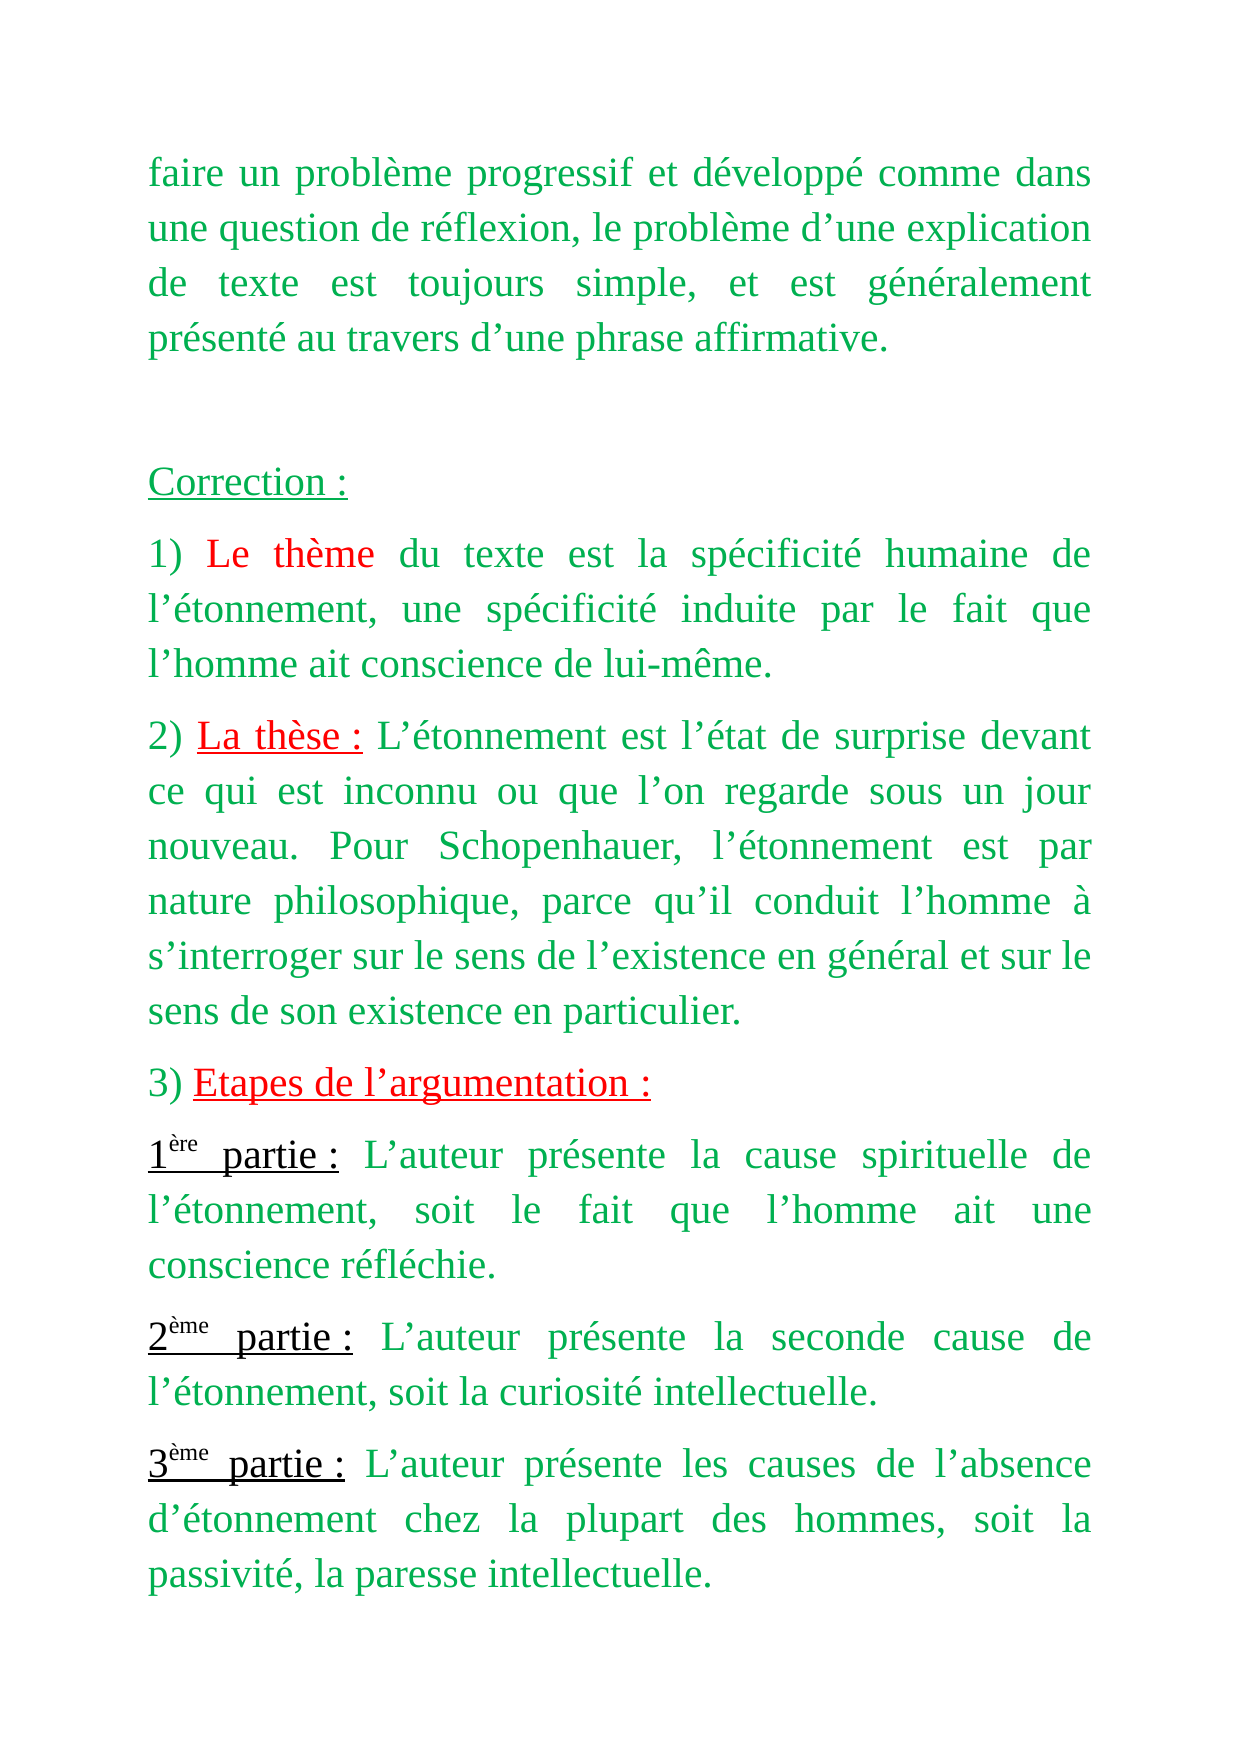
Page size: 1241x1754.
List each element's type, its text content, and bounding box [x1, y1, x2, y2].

text 1) Le thème du texte est la spécificité humaine de l’étonnement, une spécificité induite par le fait que l’homme ait conscience de lui-même. [148, 528, 1093, 686]
text 3ème partie : L’auteur présente les causes de l’absence d’étonnement chez la plupart des hommes, soit la passivité, la paresse intellectuelle. [148, 1438, 1093, 1596]
text 3) Etapes de l’argumentation : [148, 1057, 1093, 1105]
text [148, 148, 1093, 361]
text Correction : [148, 456, 1093, 504]
text 2ème partie : L’auteur présente la seconde cause de l’étonnement, soit la curiosité intellectuelle. [148, 1311, 1093, 1414]
text 2) La thèse : L’étonnement est l’état de surprise devant ce qui est inconnu ou que l’on regarde sous un jour nouveau. Pour Schopenhauer, l’étonnement est par nature philosophique, parce qu’il conduit l’homme à s’interroger sur le sens de l’existence en général et sur le sens de son existence en particulier. [148, 710, 1093, 1034]
text 1ère partie : L’auteur présente la cause spirituelle de l’étonnement, soit le fait que l’homme ait une conscience réfléchie. [148, 1129, 1093, 1287]
